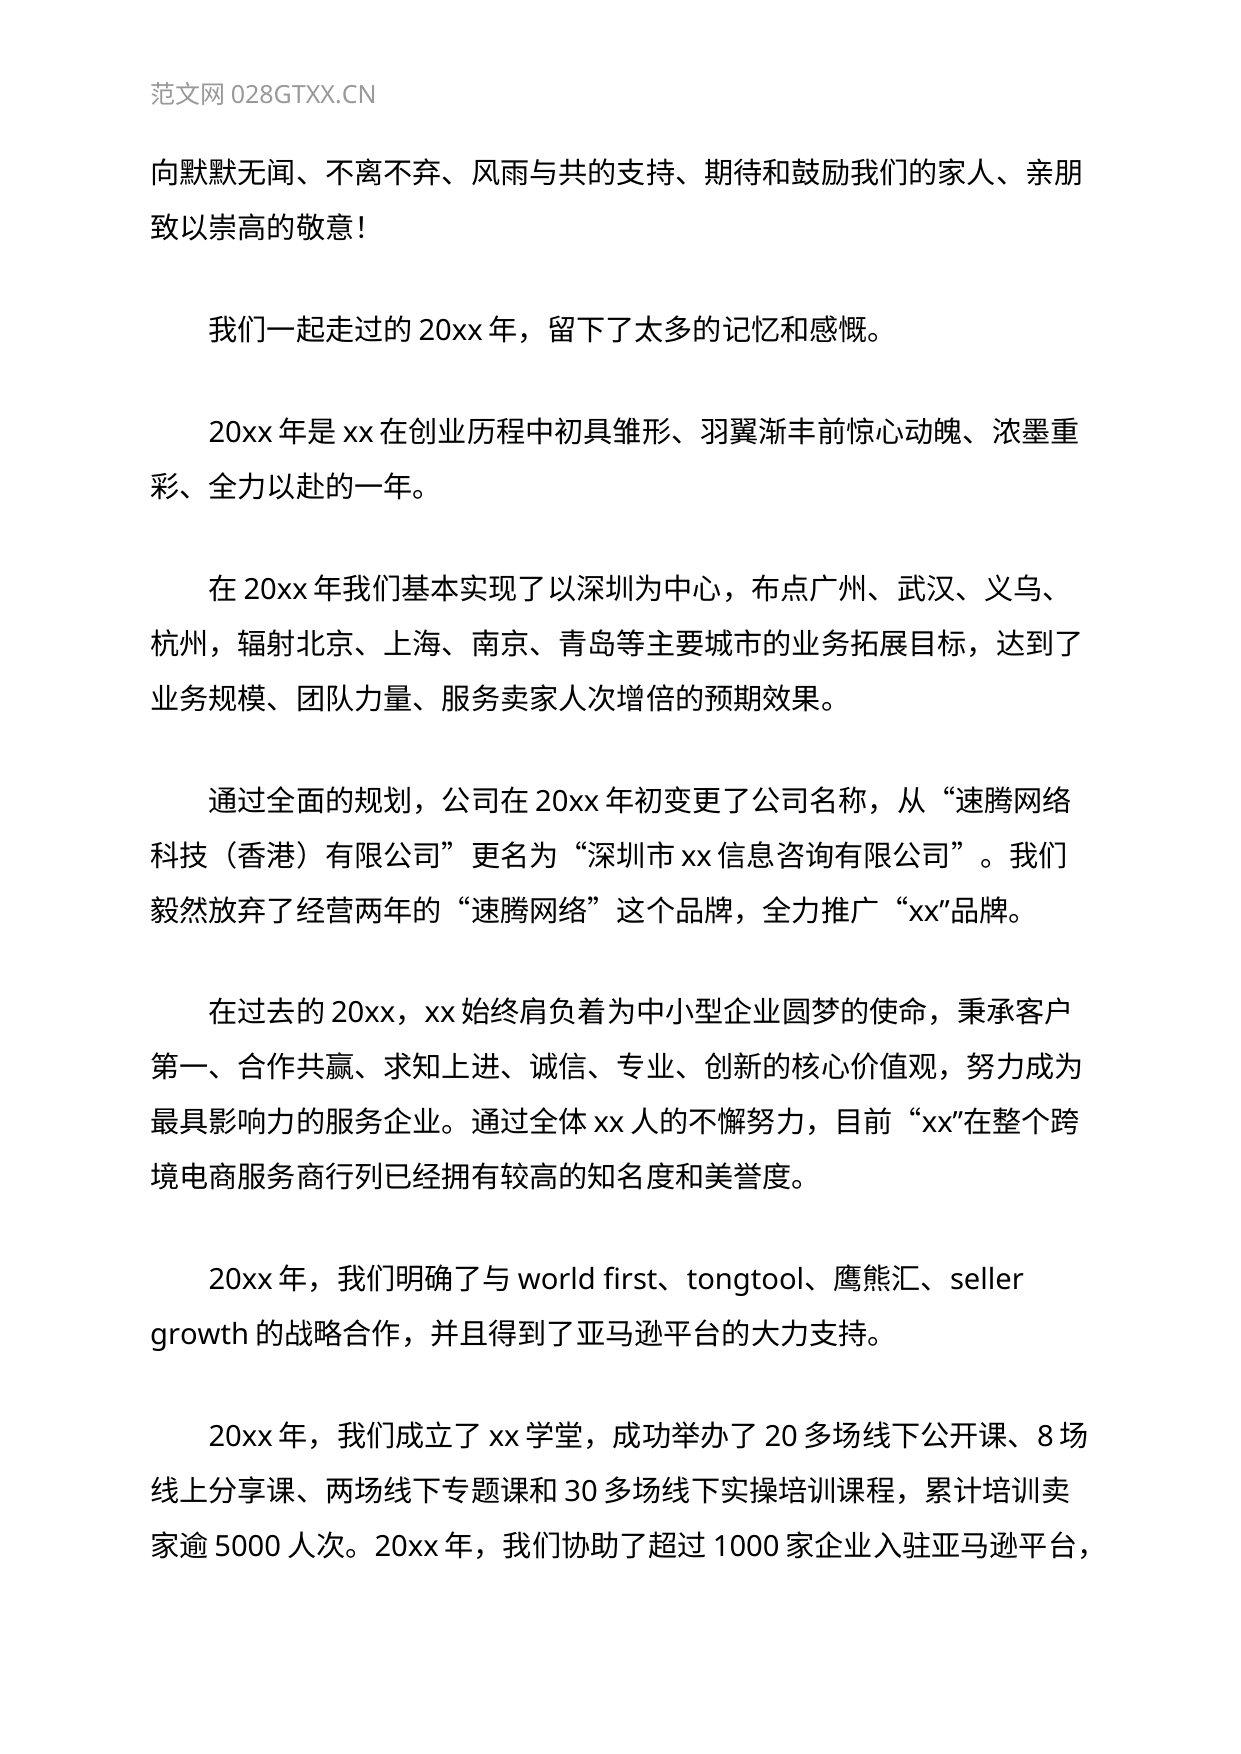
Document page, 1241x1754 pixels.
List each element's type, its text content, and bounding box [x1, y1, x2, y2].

text 通过全面的规划，公司在20xx年初变更了公司名称，从“速腾网络科技（香港）有限公司”更名为“深圳市xx信息咨询有限公司”。我们毅然放弃了经营两年的“速腾网络”这个品牌，全力推广“xx”品牌。 [150, 777, 1090, 929]
text 在过去的20xx，xx始终肩负着为中小型企业圆梦的使命，秉承客户第一、合作共赢、求知上进、诚信、专业、创新的核心价值观，努力成为最具影响力的服务企业。通过全体xx人的不懈努力，目前“xx”在整个跨境电商服务商行列已经拥有较高的知名度和美誉度。 [150, 989, 1090, 1196]
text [150, 150, 1090, 247]
text 20xx年是xx在创业历程中初具雏形、羽翼渐丰前惊心动魄、浓墨重彩、全力以赴的一年。 [150, 409, 1090, 506]
text 在20xx年我们基本实现了以深圳为中心，布点广州、武汉、义乌、杭州，辐射北京、上海、南京、青岛等主要城市的业务拓展目标，达到了业务规模、团队力量、服务卖家人次增倍的预期效果。 [150, 565, 1090, 718]
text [150, 1413, 1090, 1565]
text 我们一起走过的20xx年，留下了太多的记忆和感慨。 [150, 307, 1090, 349]
text 20xx年，我们明确了与world first、tongtool、鹰熊汇、seller growth的战略合作，并且得到了亚马逊平台的大力支持。 [150, 1256, 1090, 1353]
